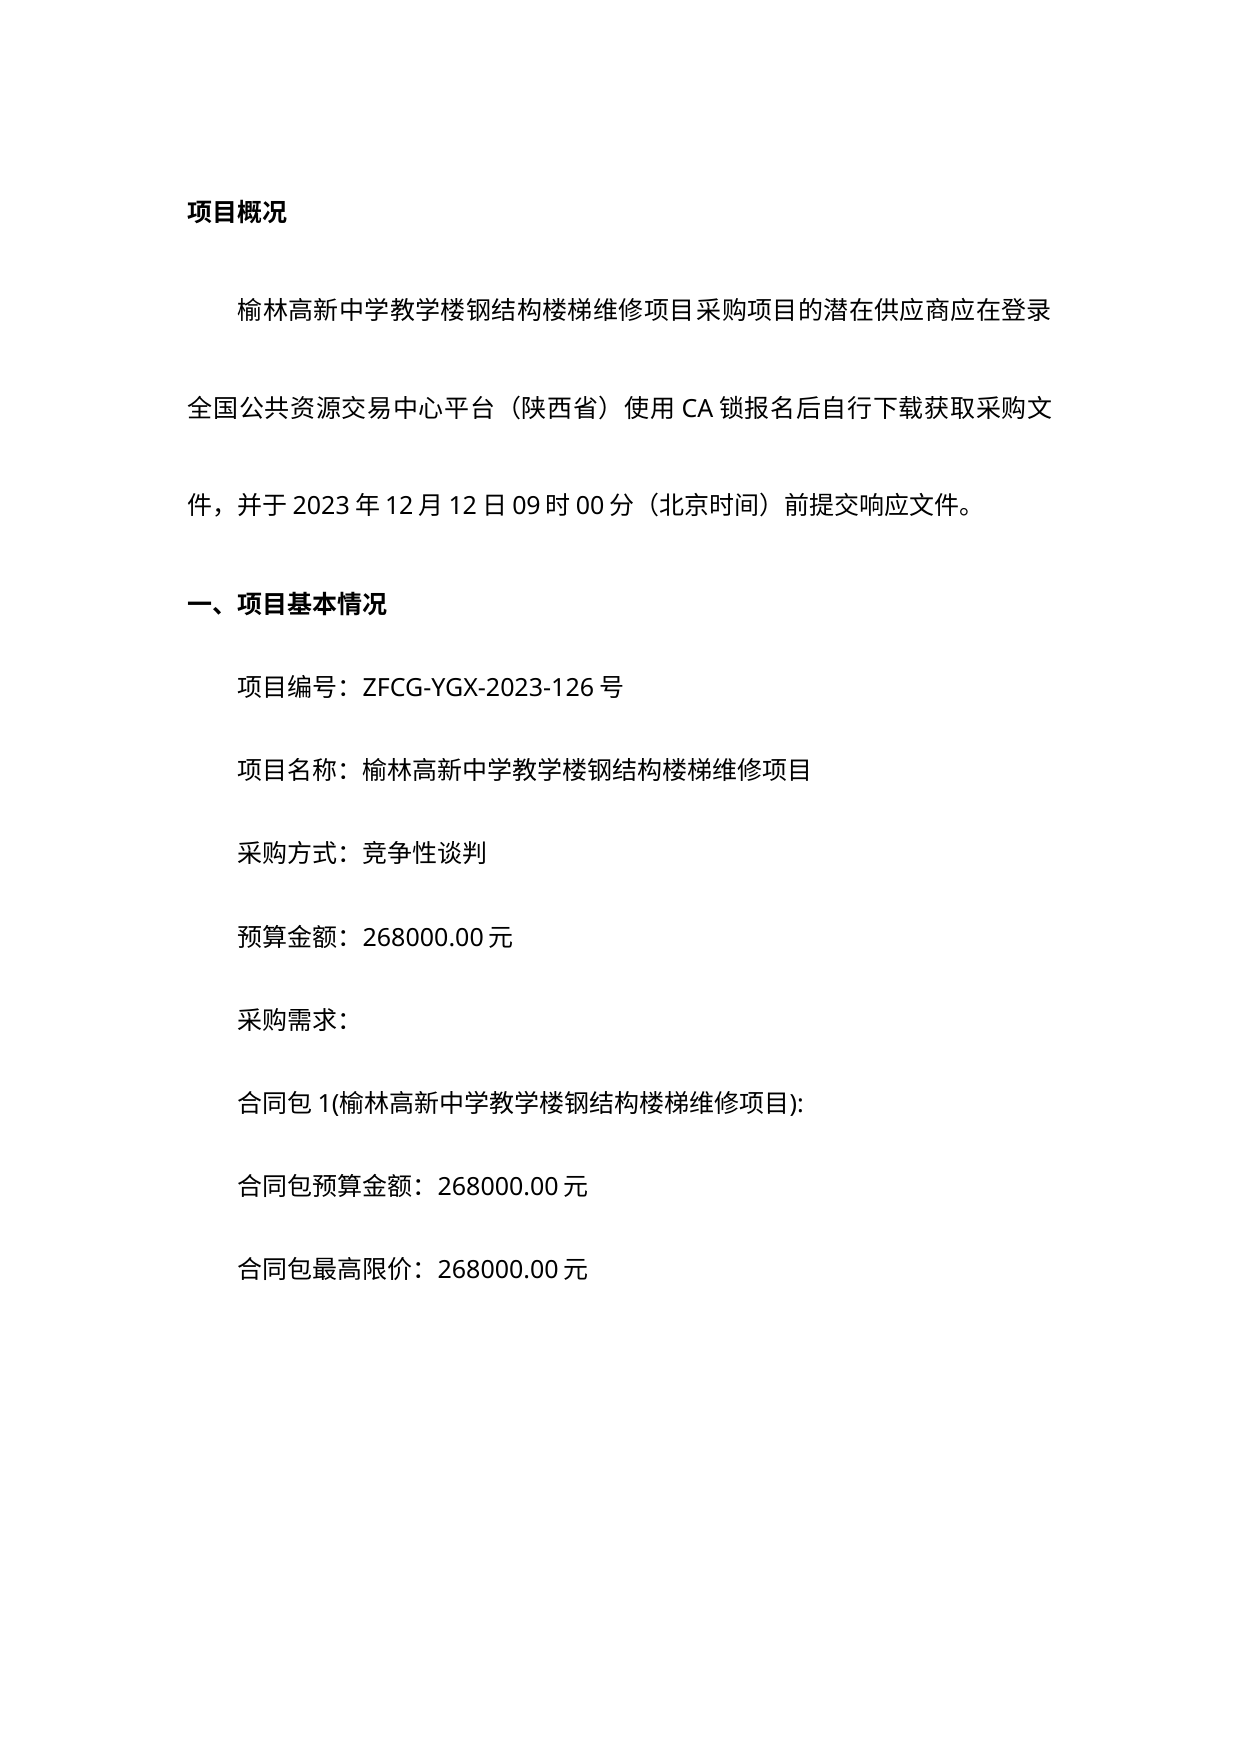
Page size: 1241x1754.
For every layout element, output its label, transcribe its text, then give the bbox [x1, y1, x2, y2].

text 合同包1(榆林高新中学教学楼钢结构楼梯维修项目): [187, 1069, 1053, 1134]
subtitle 一、项目基本情况 [187, 570, 1053, 635]
text 采购方式：竞争性谈判 [187, 819, 1053, 884]
text 项目编号：ZFCG-YGX-2023-126号 [187, 653, 1053, 718]
text 合同包最高限价：268000.00元 [187, 1235, 1053, 1300]
text 采购需求： [187, 986, 1053, 1051]
text 项目名称：榆林高新中学教学楼钢结构楼梯维修项目 [187, 736, 1053, 801]
subtitle 项目概况 [187, 178, 1053, 243]
text 合同包预算金额：268000.00元 [187, 1152, 1053, 1217]
text 预算金额：268000.00元 [187, 903, 1053, 968]
text 榆林高新中学教学楼钢结构楼梯维修项目采购项目的潜在供应商应在登录全国公共资源交易中心平台（陕西省）使用CA锁报名后自行下载获取采购文件，并于2023年12月12日09时00分（北京时间）前提交响应文件。 [187, 276, 1053, 536]
